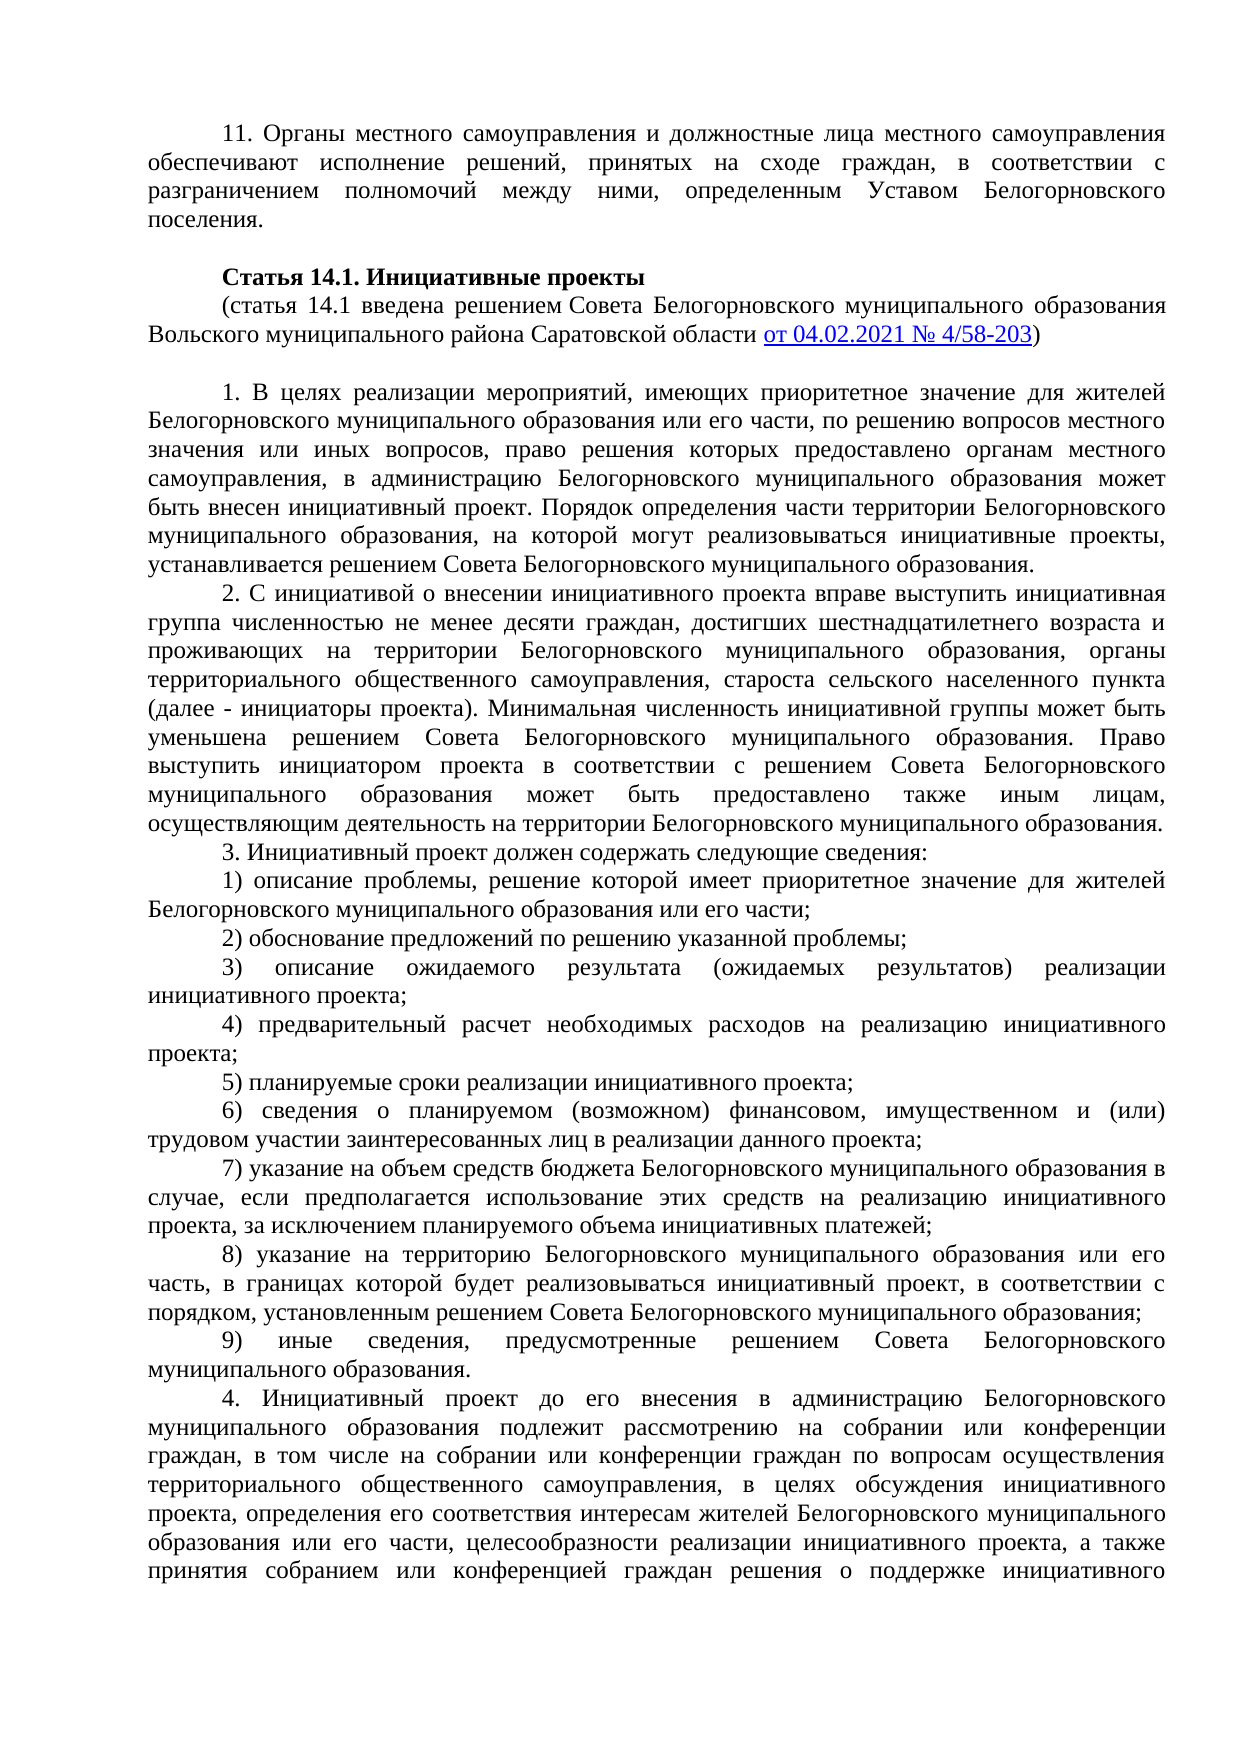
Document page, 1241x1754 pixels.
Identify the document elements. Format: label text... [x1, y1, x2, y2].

text 9) иные сведения, предусмотренные решением Совета Белогорновского муниципального образования. [148, 1326, 1167, 1383]
text 7) указание на объем средств бюджета Белогорновского муниципального образования в случае, если предполагается использование этих средств на реализацию инициативного проекта, за исключением планируемого объема инициативных платежей; [148, 1153, 1167, 1239]
text 11. Органы местного самоуправления и должностные лица местного самоуправления обеспечивают исполнение решений, принятых на сходе граждан, в соответствии с разграничением полномочий между ними, определенным Уставом Белогорновского поселения. [148, 118, 1167, 233]
text 2) обоснование предложений по решению указанной проблемы; [148, 923, 1167, 952]
text (статья 14.1 введена решением Совета Белогорновского муниципального образования Вольского муниципального района Саратовской области от 04.02.2021 № 4/58-203) [148, 291, 1167, 348]
text 1. В целях реализации мероприятий, имеющих приоритетное значение для жителей Белогорновского муниципального образования или его части, по решению вопросов местного значения или иных вопросов, право решения которых предоставлено органам местного самоуправления, в администрацию Белогорновского муниципального образования может быть внесен инициативный проект. Порядок определения части территории Белогорновского муниципального образования, на которой могут реализовываться инициативные проекты, устанавливается решением Совета Белогорновского муниципального образования. [148, 377, 1167, 578]
text Статья 14.1. Инициативные проекты [148, 262, 1167, 291]
text 5) планируемые сроки реализации инициативного проекта; [148, 1067, 1167, 1096]
text 4) предварительный расчет необходимых расходов на реализацию инициативного проекта; [148, 1009, 1167, 1067]
text 1) описание проблемы, решение которой имеет приоритетное значение для жителей Белогорновского муниципального образования или его части; [148, 866, 1167, 923]
text 8) указание на территорию Белогорновского муниципального образования или его часть, в границах которой будет реализовываться инициативный проект, в соответствии с порядком, установленным решением Совета Белогорновского муниципального образования; [148, 1239, 1167, 1326]
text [148, 1383, 1167, 1584]
text 6) сведения о планируемом (возможном) финансовом, имущественном и (или) трудовом участии заинтересованных лиц в реализации данного проекта; [148, 1096, 1167, 1153]
text 3) описание ожидаемого результата (ожидаемых результатов) реализации инициативного проекта; [148, 952, 1167, 1009]
text 3. Инициативный проект должен содержать следующие сведения: [148, 837, 1167, 866]
text 2. С инициативой о внесении инициативного проекта вправе выступить инициативная группа численностью не менее десяти граждан, достигших шестнадцатилетнего возраста и проживающих на территории Белогорновского муниципального образования, органы территориального общественного самоуправления, староста сельского населенного пункта (далее - инициаторы проекта). Минимальная численность инициативной группы может быть уменьшена решением Совета Белогорновского муниципального образования. Право выступить инициатором проекта в соответствии с решением Совета Белогорновского муниципального образования может быть предоставлено также иным лицам, осуществляющим деятельность на территории Белогорновского муниципального образования. [148, 578, 1167, 837]
